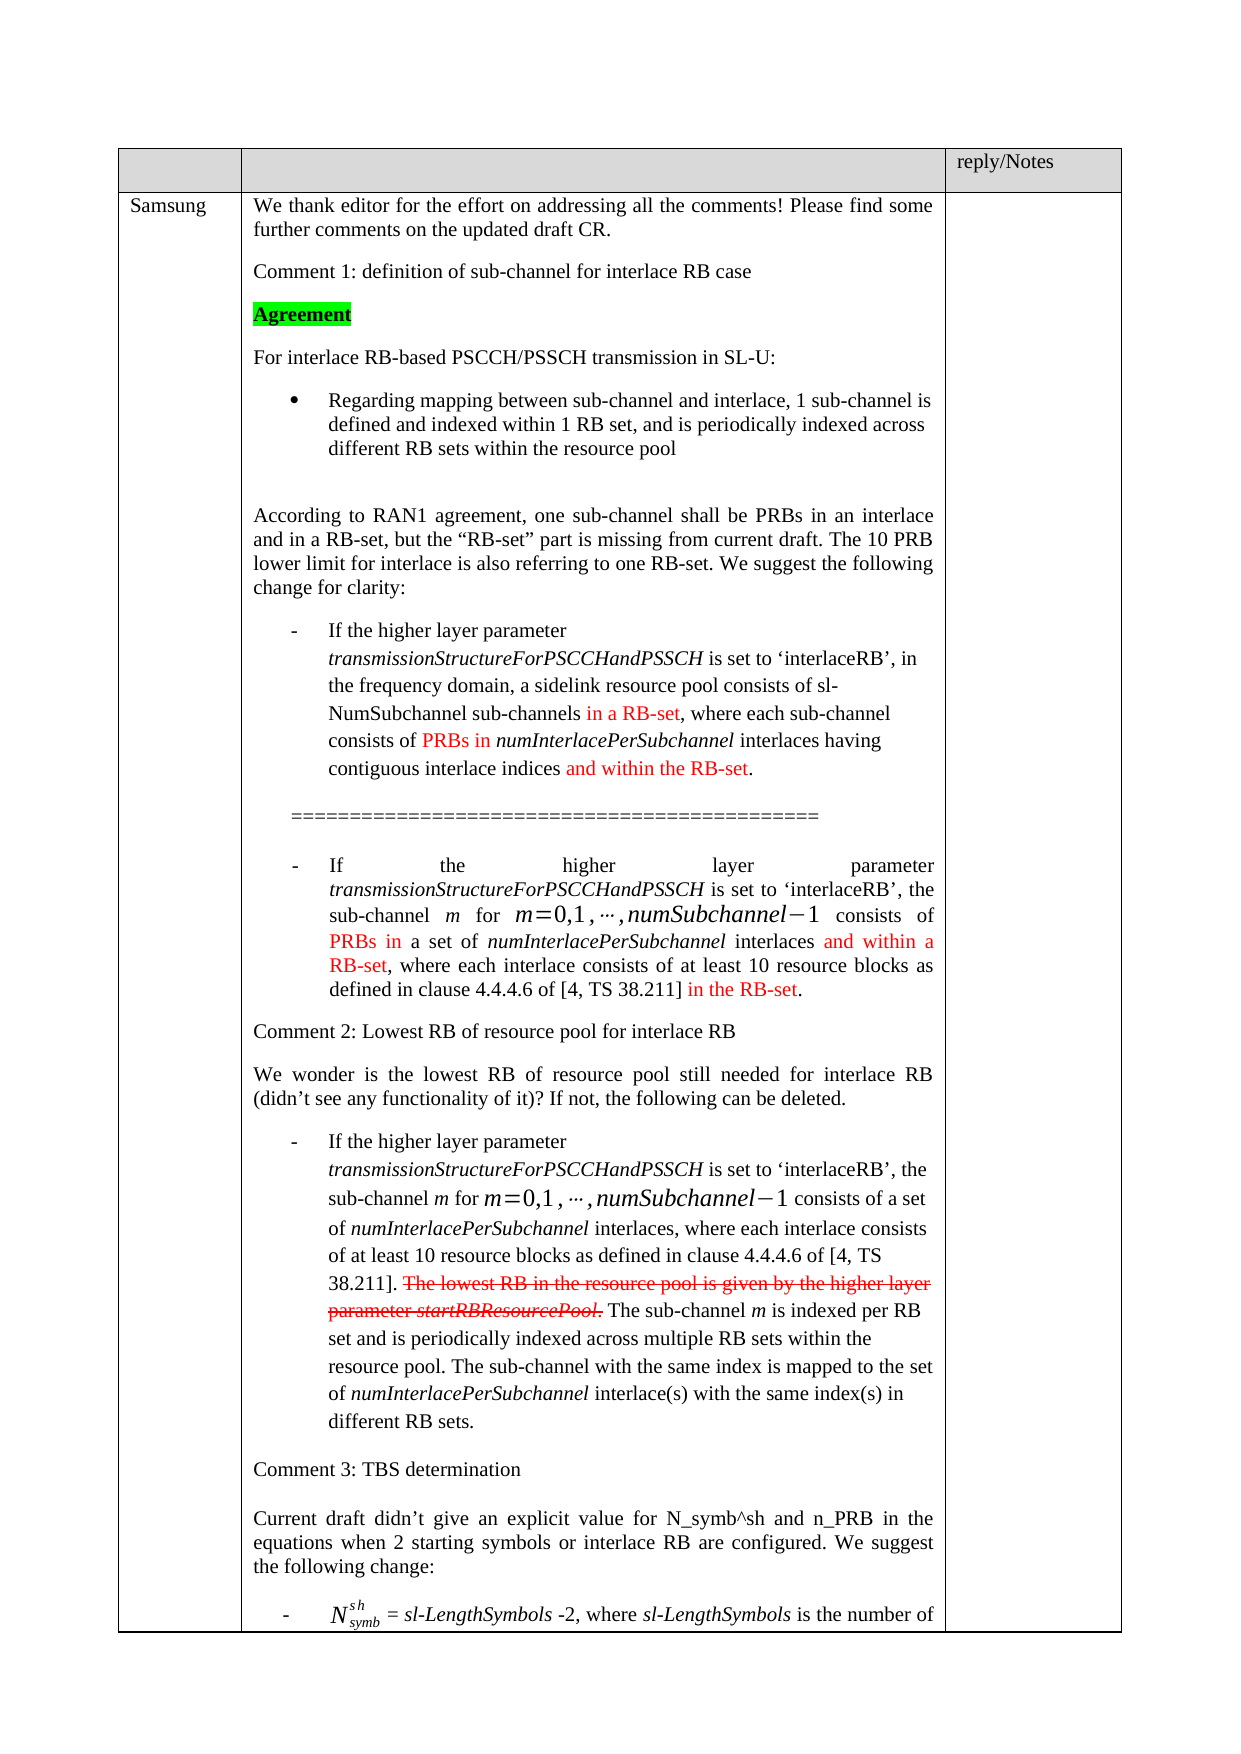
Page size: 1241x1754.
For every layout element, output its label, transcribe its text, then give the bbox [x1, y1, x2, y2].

table_cell [946, 193, 1121, 1631]
table_header Company [119, 149, 241, 192]
table_header Editor reply/Notes [946, 149, 1121, 192]
table_header Comments [242, 149, 945, 192]
table_cell Samsung [119, 193, 241, 1631]
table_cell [242, 193, 945, 1631]
